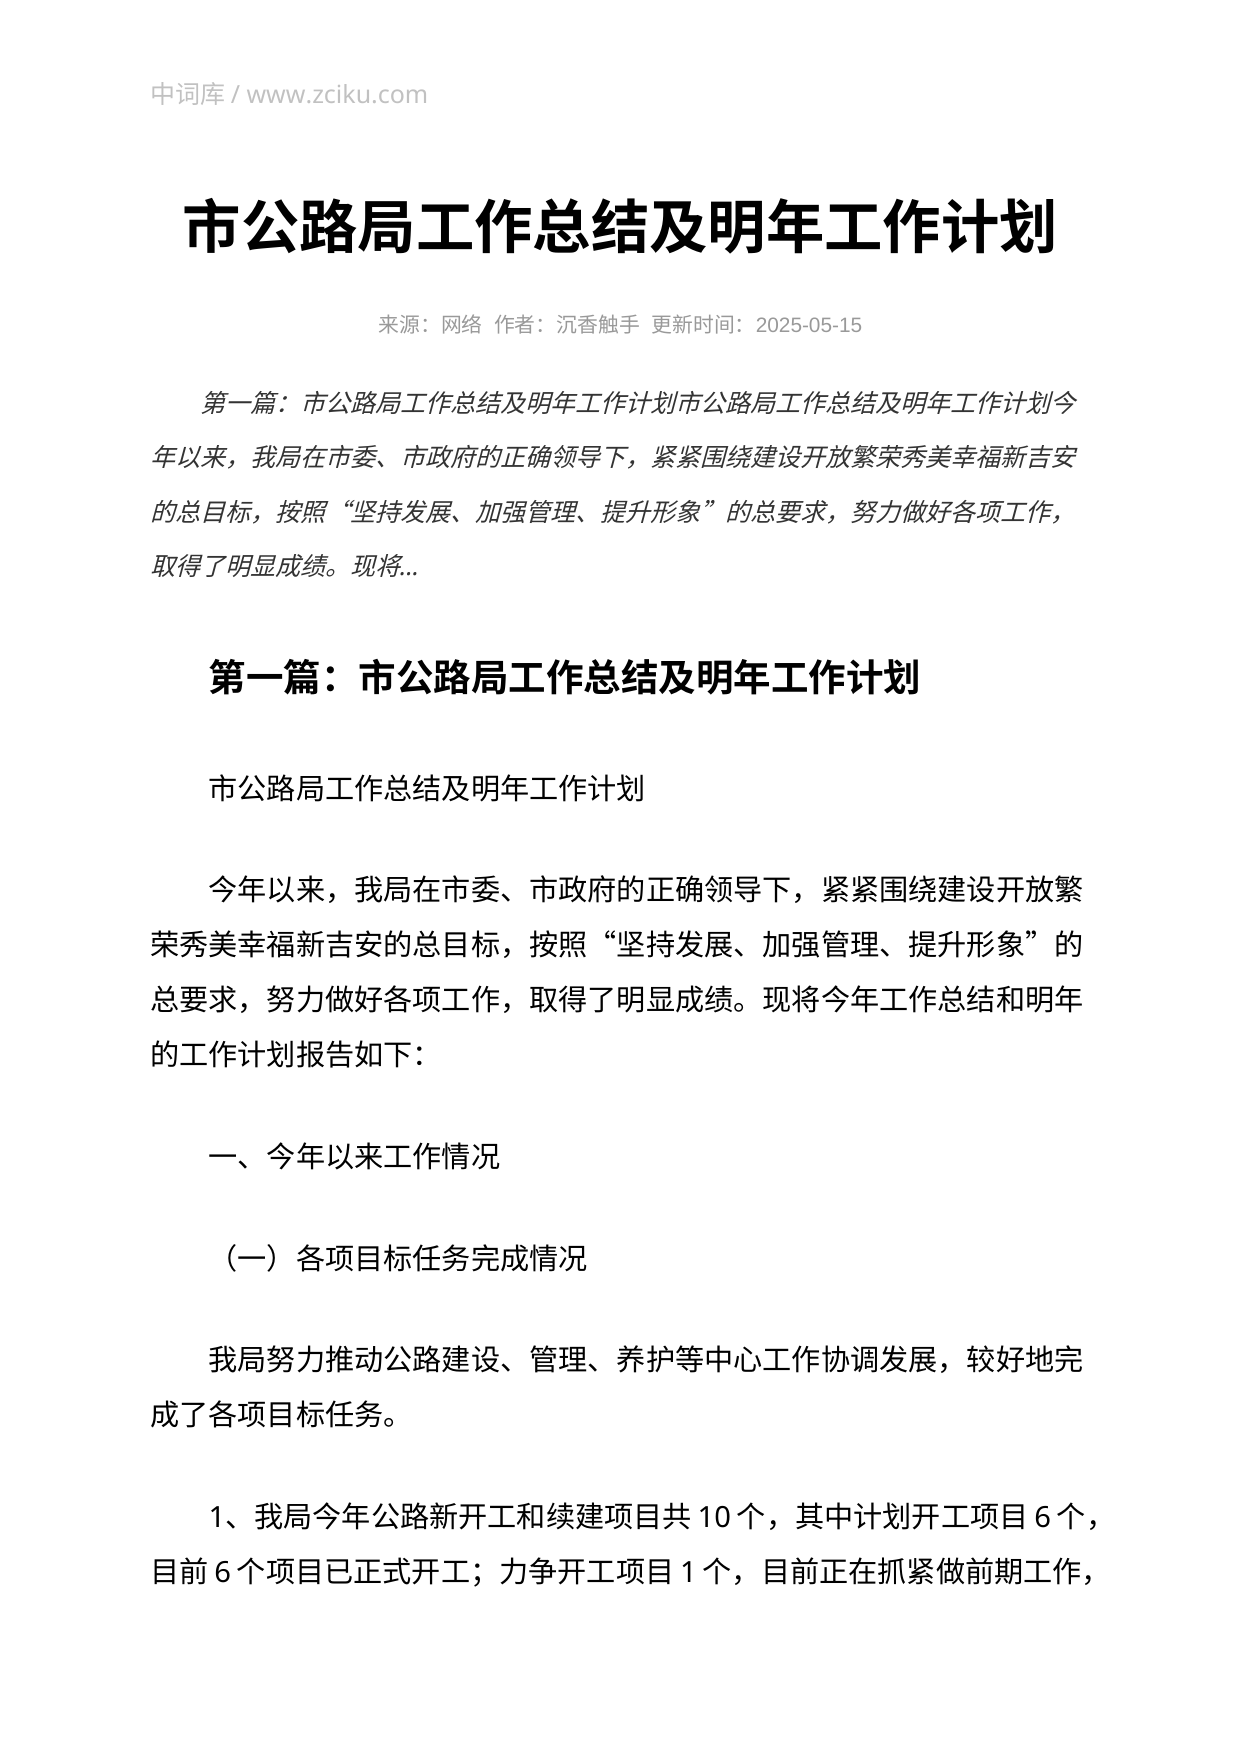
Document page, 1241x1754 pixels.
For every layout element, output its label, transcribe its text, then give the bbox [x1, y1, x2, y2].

text 今年以来，我局在市委、市政府的正确领导下，紧紧围绕建设开放繁荣秀美幸福新吉安的总目标，按照“坚持发展、加强管理、提升形象”的总要求，努力做好各项工作，取得了明显成绩。现将今年工作总结和明年的工作计划报告如下： [150, 867, 1090, 1074]
text 第一篇：市公路局工作总结及明年工作计划市公路局工作总结及明年工作计划今年以来，我局在市委、市政府的正确领导下，紧紧围绕建设开放繁荣秀美幸福新吉安的总目标，按照“坚持发展、加强管理、提升形象”的总要求，努力做好各项工作，取得了明显成绩。现将... [150, 383, 1090, 583]
text （一）各项目标任务完成情况 [150, 1235, 1090, 1277]
text 市公路局工作总结及明年工作计划 [150, 765, 1090, 807]
text 一、今年以来工作情况 [150, 1133, 1090, 1176]
text 我局努力推动公路建设、管理、养护等中心工作协调发展，较好地完成了各项目标任务。 [150, 1337, 1090, 1434]
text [150, 1494, 1090, 1591]
text 第一篇：市公路局工作总结及明年工作计划 [150, 648, 1090, 702]
subtitle 市公路局工作总结及明年工作计划 [150, 181, 1090, 266]
text 来源：网络 作者：沉香触手 更新时间：2025-05-15 [150, 313, 1090, 337]
